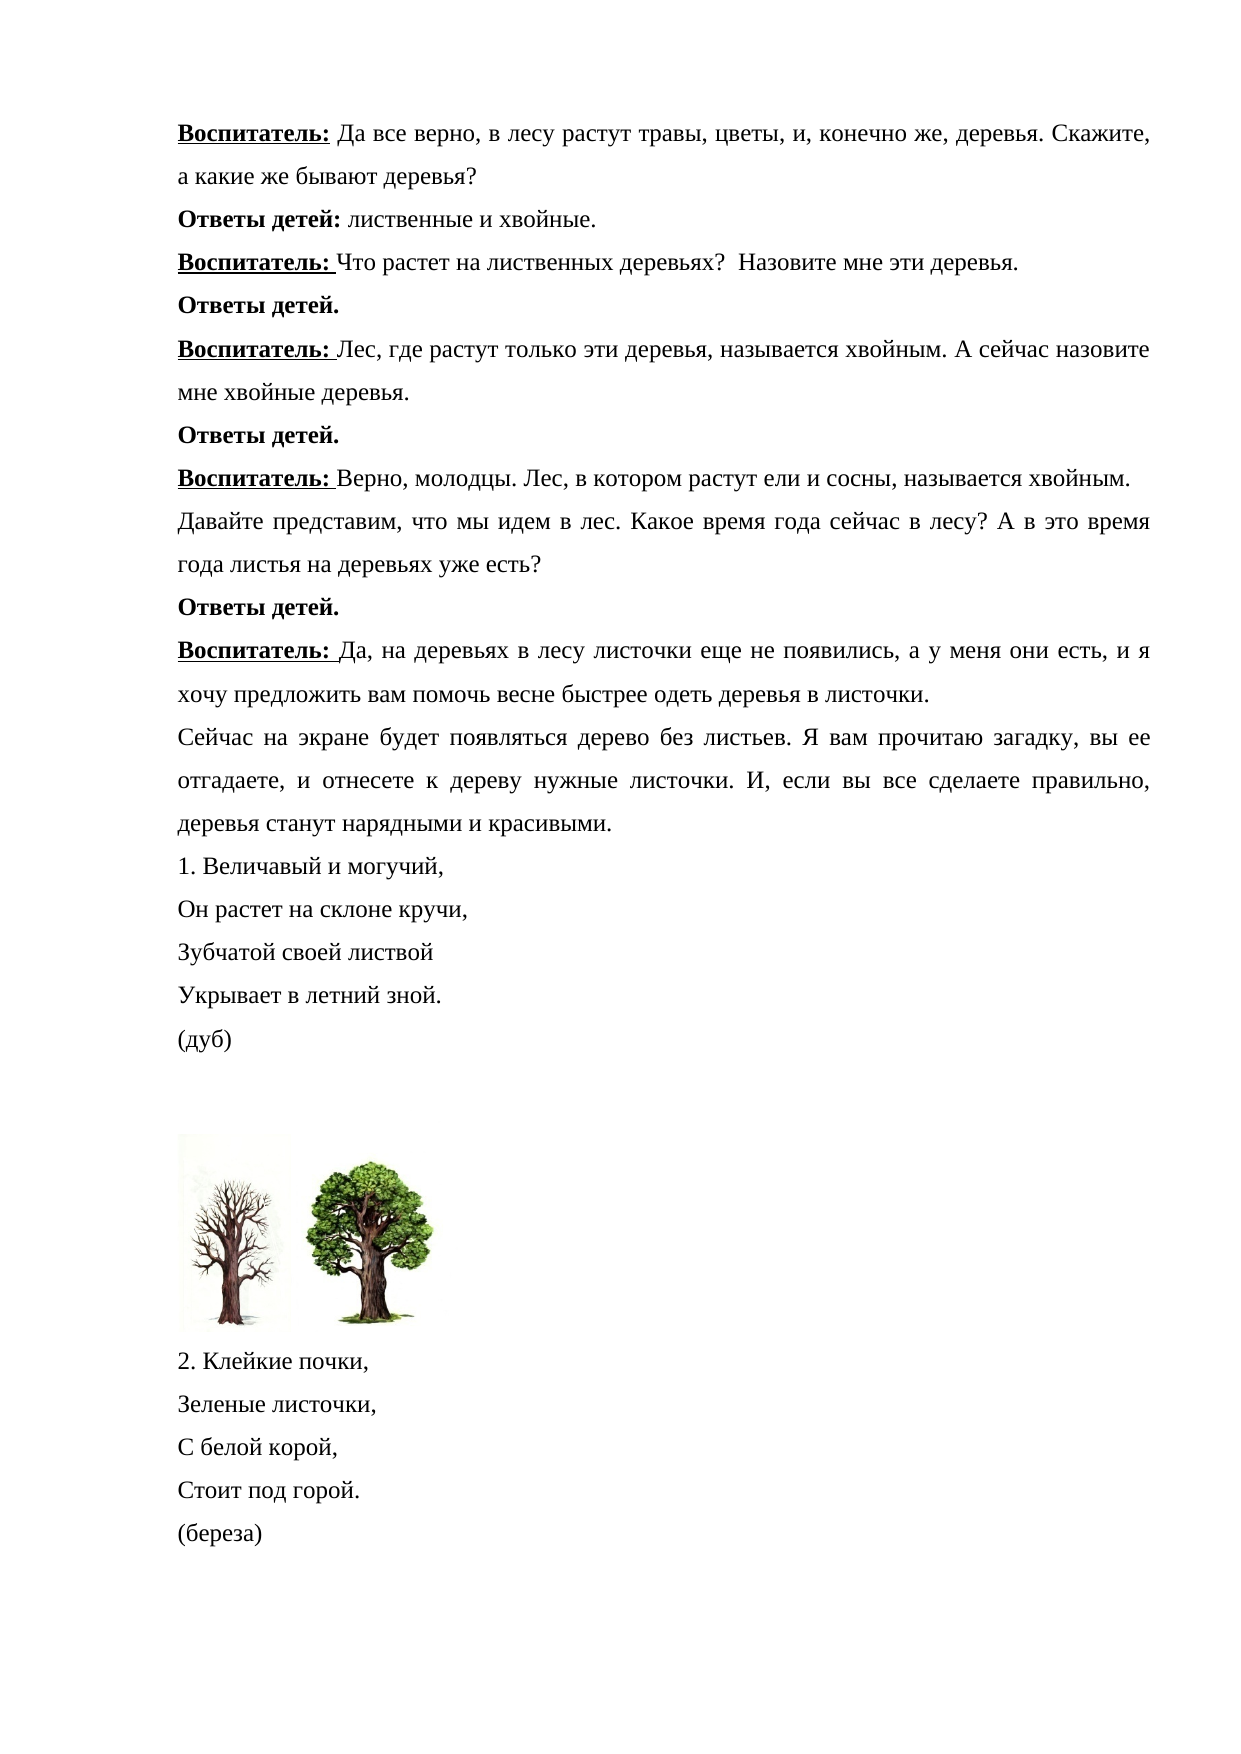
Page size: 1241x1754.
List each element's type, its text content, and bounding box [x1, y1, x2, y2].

text 2. Клейкие почки, [177, 1346, 1152, 1375]
text Воспитатель: Что растет на лиственных деревьях? Назовите мне эти деревья. [177, 247, 1152, 276]
text Давайте представим, что мы идем в лес. Какое время года сейчас в лесу? А в это время года листья на деревьях уже есть? [177, 506, 1152, 578]
text Ответы детей: лиственные и хвойные. [177, 204, 1152, 233]
text Воспитатель: Лес, где растут только эти деревья, называется хвойным. А сейчас назовите мне хвойные деревья. [177, 334, 1152, 406]
text Стоит под горой. [177, 1475, 1152, 1504]
text Воспитатель: Верно, молодцы. Лес, в котором растут ели и сосны, называется хвойным. [177, 463, 1152, 492]
text Воспитатель: Да, на деревьях в лесу листочки еще не появились, а у меня они есть, и я хочу предложить вам помочь весне быстрее одеть деревья в листочки. [177, 636, 1152, 707]
text Ответы детей. [177, 291, 1152, 319]
text Воспитатель: Да все верно, в лесу растут травы, цветы, и, конечно же, деревья. Скажите, а какие же бывают деревья? [177, 118, 1152, 190]
picture [177, 1110, 465, 1332]
text (дуб) [177, 1024, 1152, 1052]
text Сейчас на экране будет появляться дерево без листьев. Я вам прочитаю загадку, вы ее отгадаете, и отнесете к дереву нужные листочки. И, если вы все сделаете правильно, деревья станут нарядными и красивыми. [177, 722, 1152, 837]
text Он растет на склоне кручи, [177, 894, 1152, 923]
text Ответы детей. [177, 420, 1152, 449]
text Укрывает в летний зной. [177, 981, 1152, 1009]
text 1. Величавый и могучий, [177, 851, 1152, 880]
text С белой корой, [177, 1432, 1152, 1461]
text (береза) [177, 1518, 1152, 1547]
text Зеленые листочки, [177, 1389, 1152, 1418]
text Зубчатой своей листвой [177, 937, 1152, 966]
text Ответы детей. [177, 592, 1152, 621]
